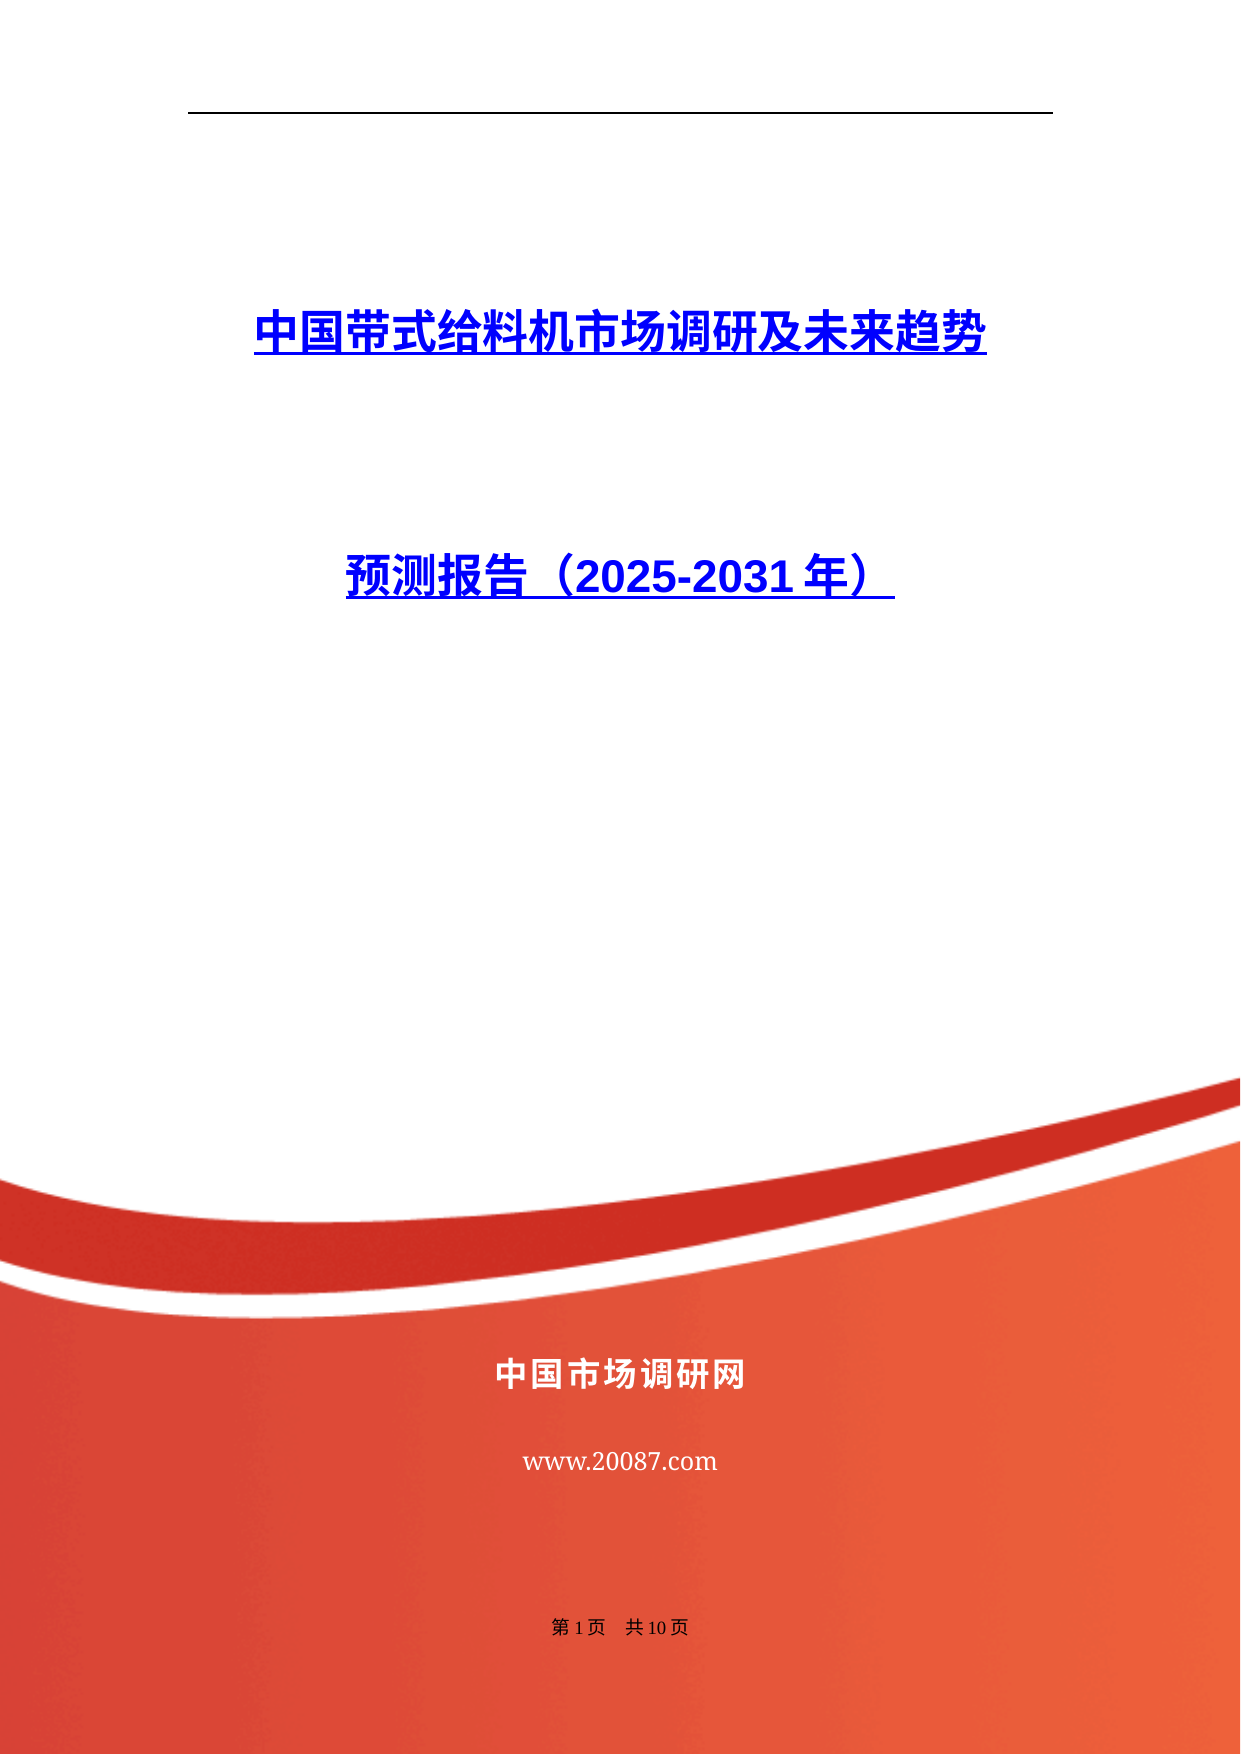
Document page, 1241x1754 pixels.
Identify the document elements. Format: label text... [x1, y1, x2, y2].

table_header 中国带式给料机市场调研及未来趋势预测报告（2025-2031年） [188, 207, 1053, 773]
picture [0, 1006, 1241, 1754]
text www.20087.com [187, 1428, 1053, 1493]
subtitle 中国市场调研网 [187, 1339, 1053, 1404]
